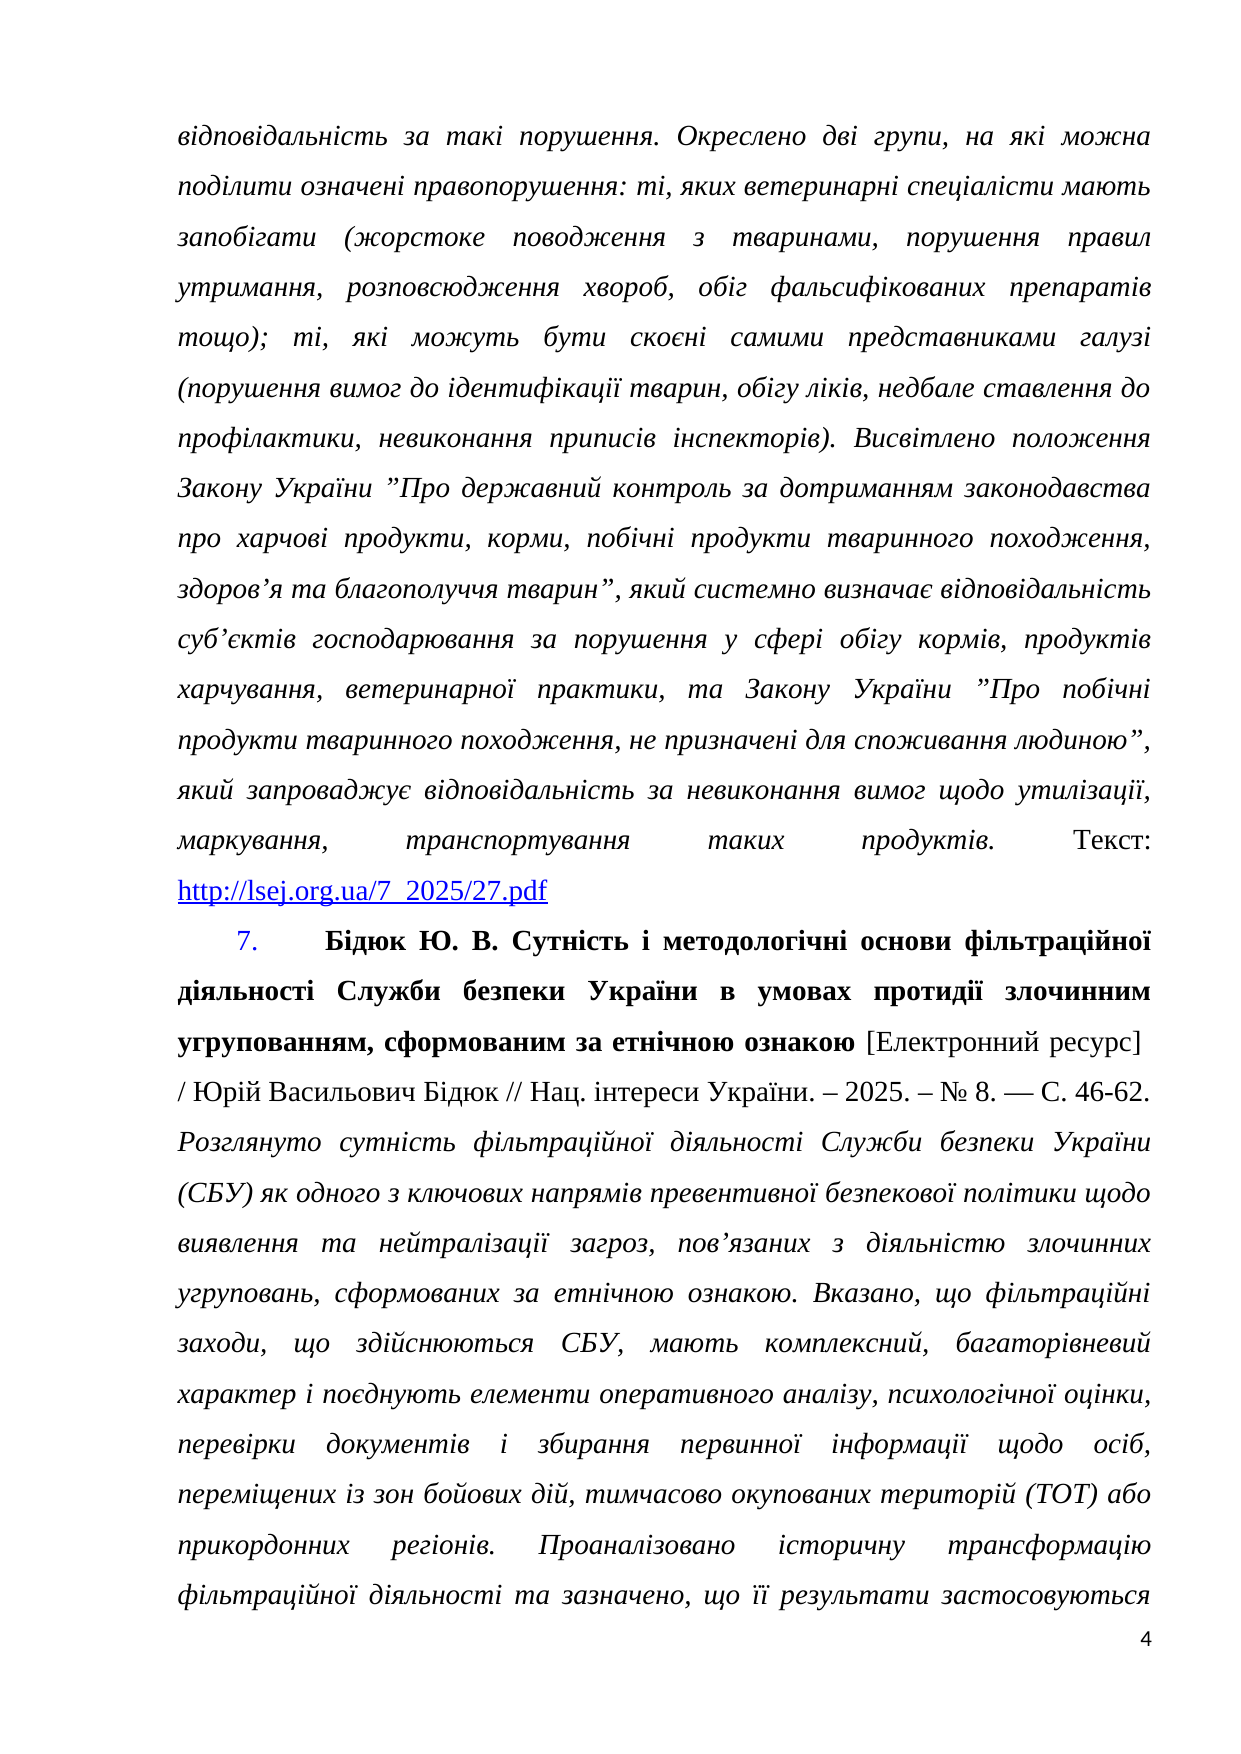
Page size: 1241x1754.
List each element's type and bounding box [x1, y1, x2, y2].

list [177, 118, 1152, 906]
list [177, 923, 1152, 1611]
